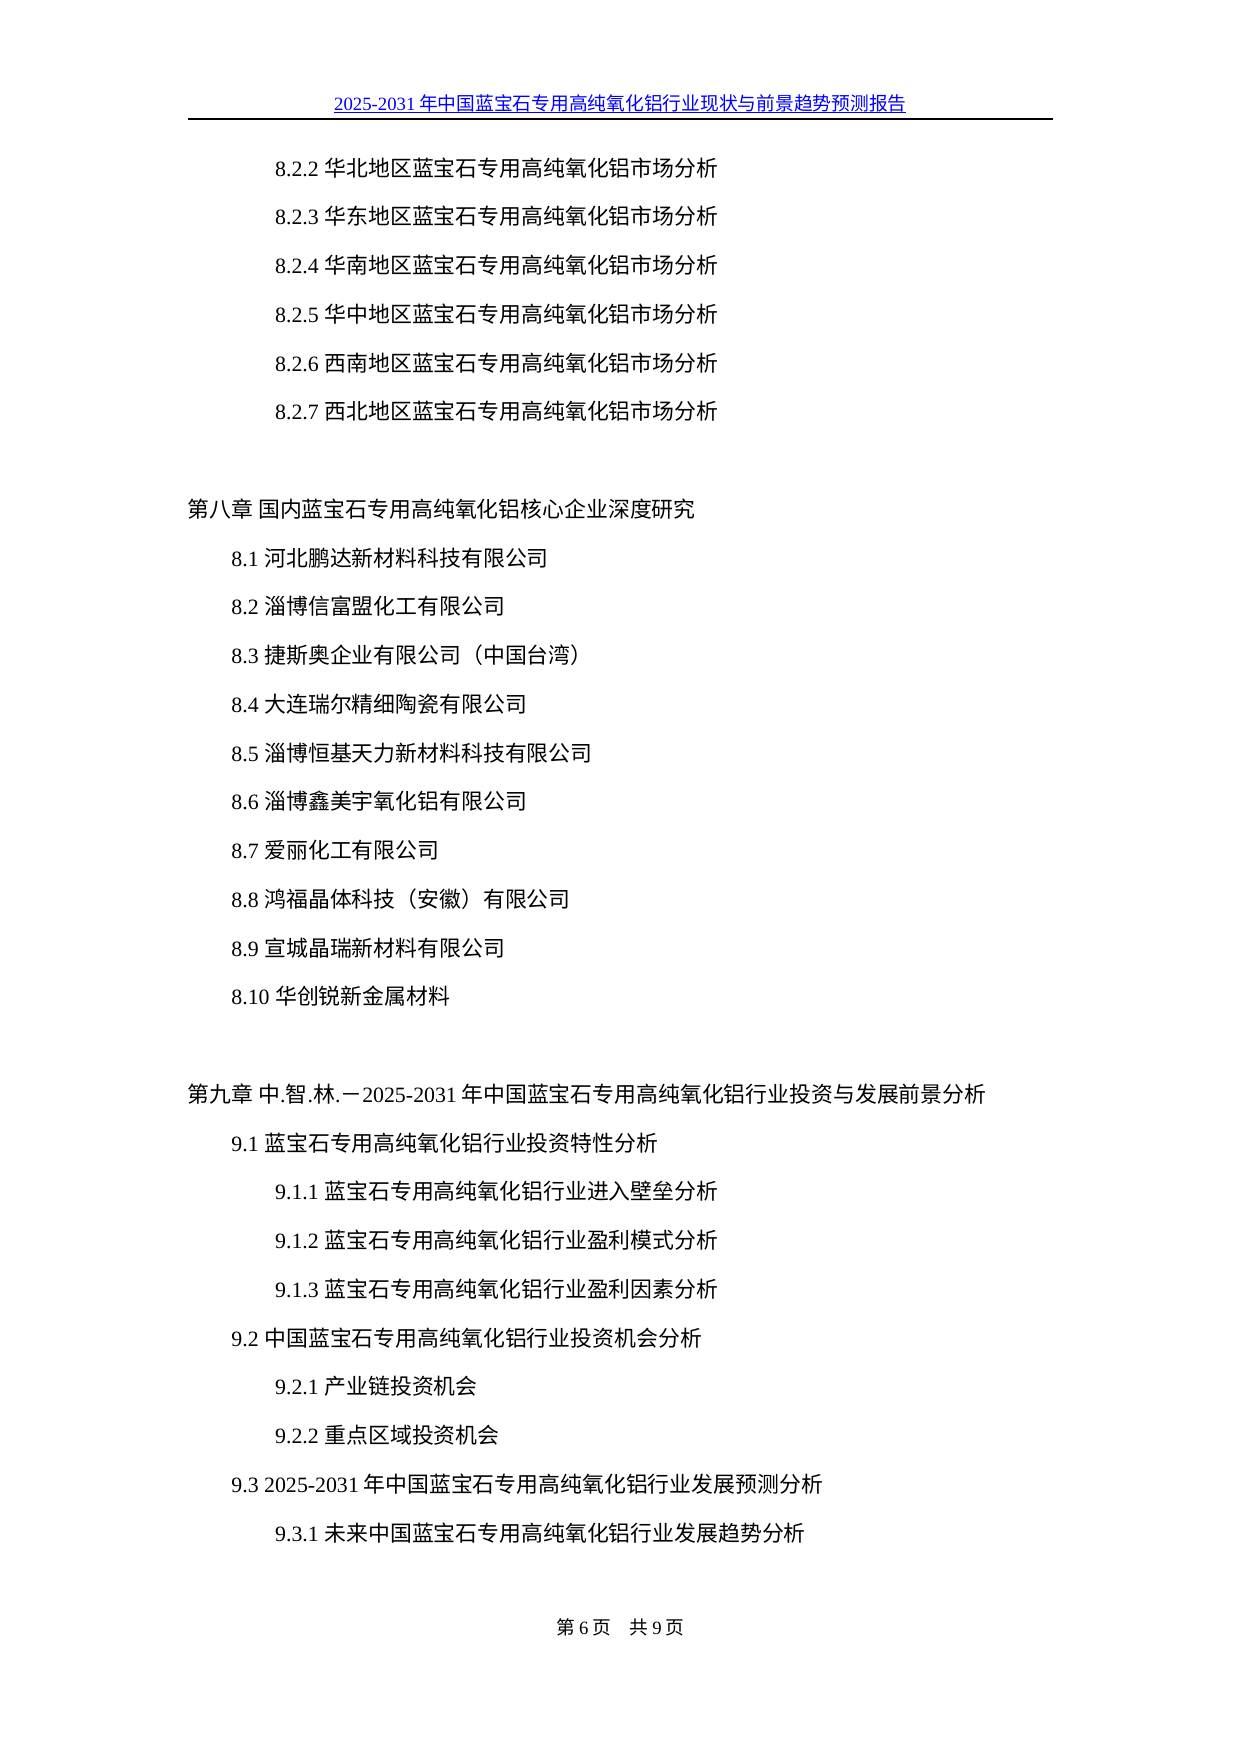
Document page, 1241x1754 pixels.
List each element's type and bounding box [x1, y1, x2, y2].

text [187, 150, 1053, 1548]
